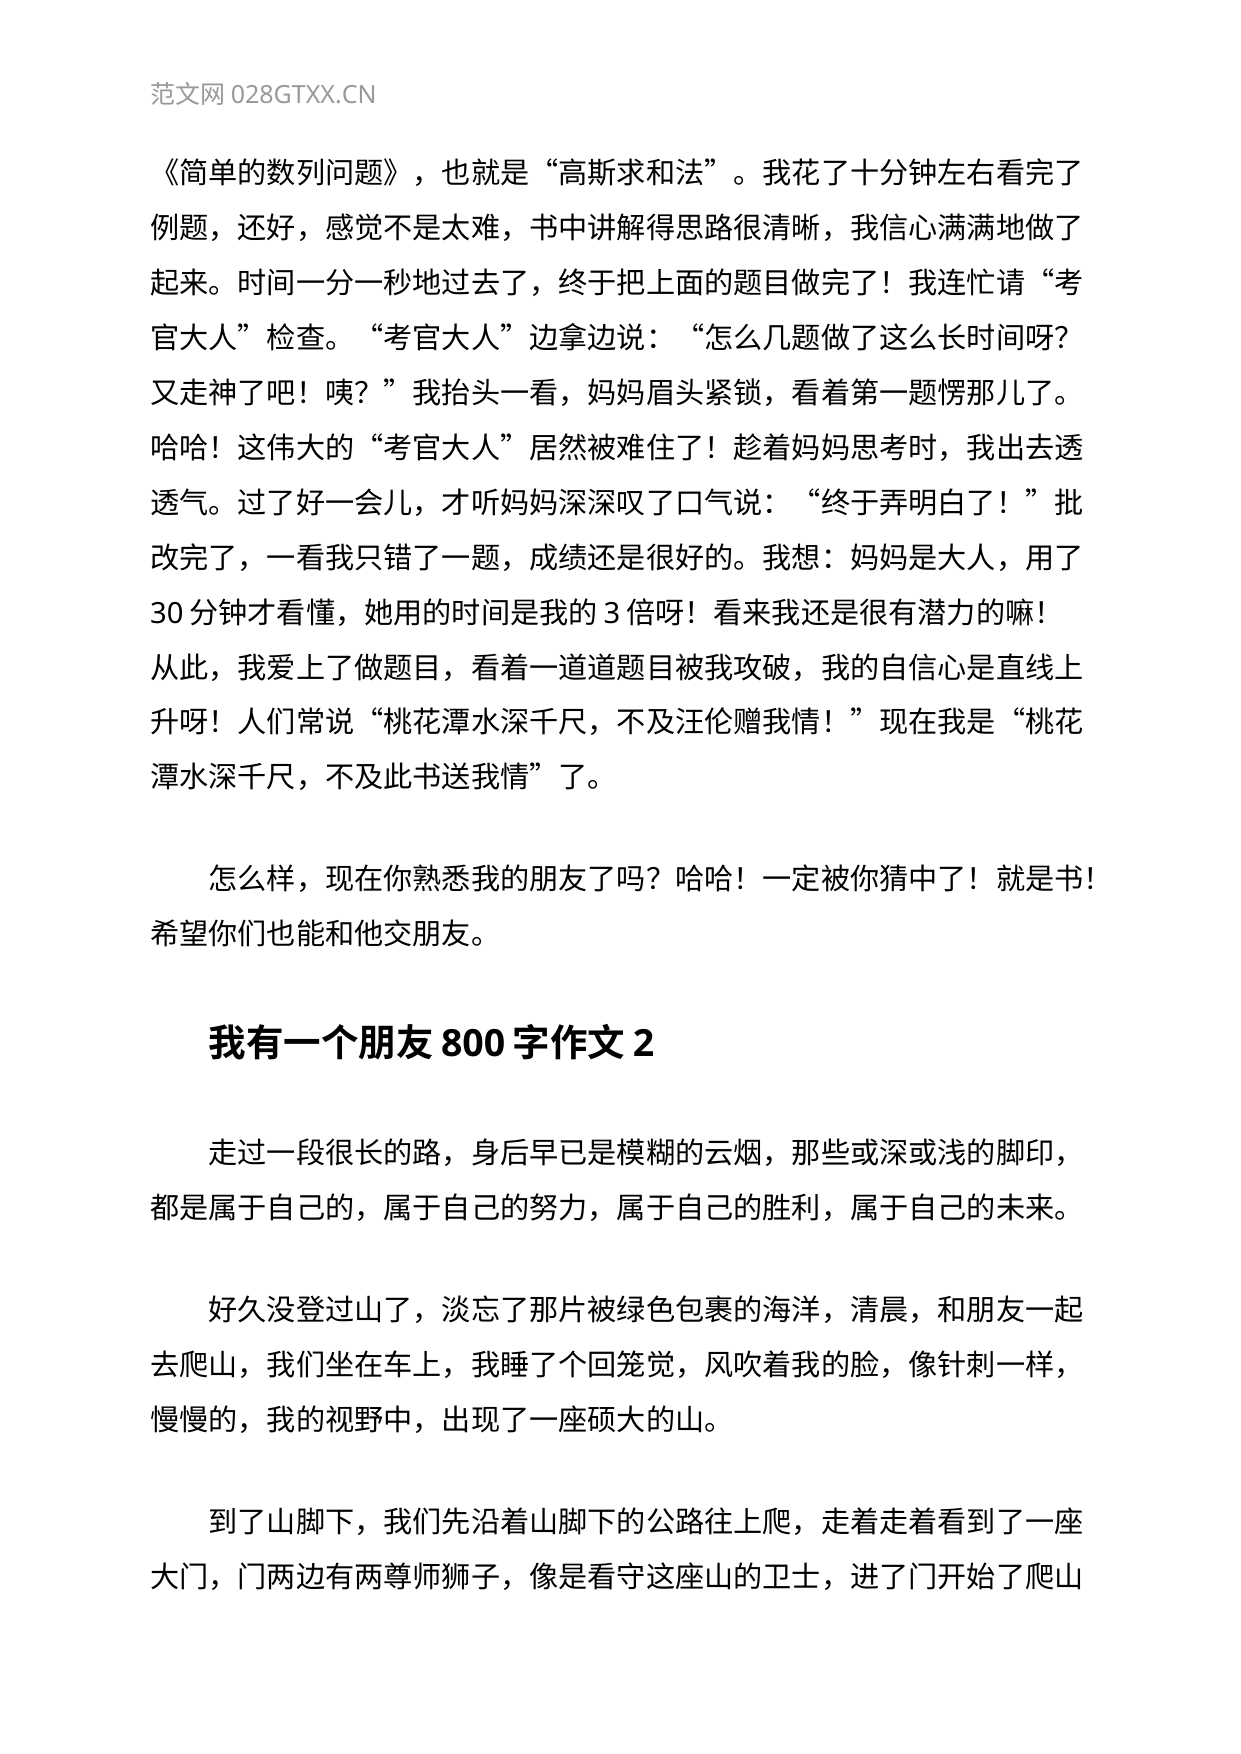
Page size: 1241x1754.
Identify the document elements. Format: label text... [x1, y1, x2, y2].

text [150, 150, 1090, 796]
text 怎么样，现在你熟悉我的朋友了吗？哈哈！一定被你猜中了！就是书！希望你们也能和他交朋友。 [150, 856, 1090, 953]
text 我有一个朋友800字作文2 [150, 1012, 1090, 1067]
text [150, 1498, 1090, 1595]
text 好久没登过山了，淡忘了那片被绿色包裹的海洋，清晨，和朋友一起去爬山，我们坐在车上，我睡了个回笼觉，风吹着我的脸，像针刺一样，慢慢的，我的视野中，出现了一座硕大的山。 [150, 1287, 1090, 1439]
text 走过一段很长的路，身后早已是模糊的云烟，那些或深或浅的脚印，都是属于自己的，属于自己的努力，属于自己的胜利，属于自己的未来。 [150, 1130, 1090, 1227]
